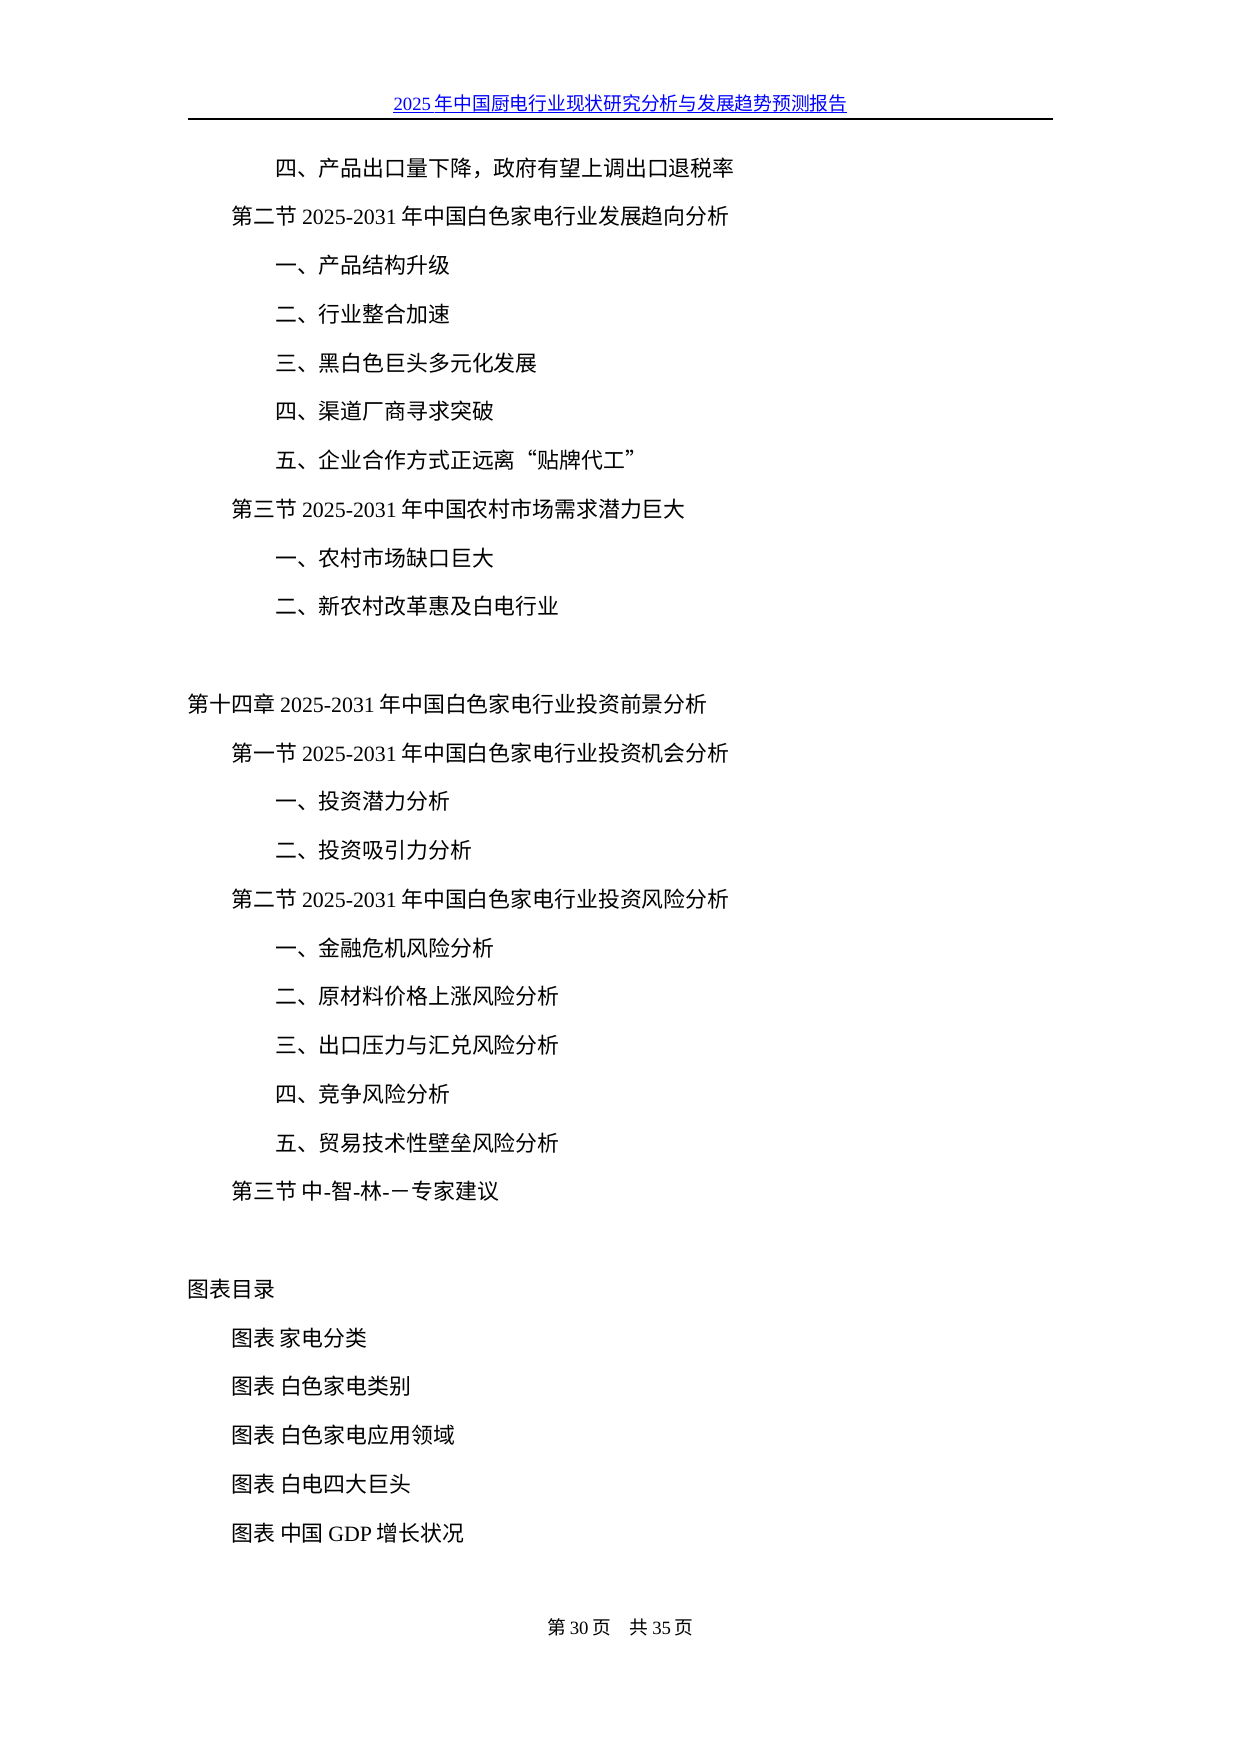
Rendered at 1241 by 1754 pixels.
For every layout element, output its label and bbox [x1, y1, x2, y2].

text [187, 150, 1053, 1548]
